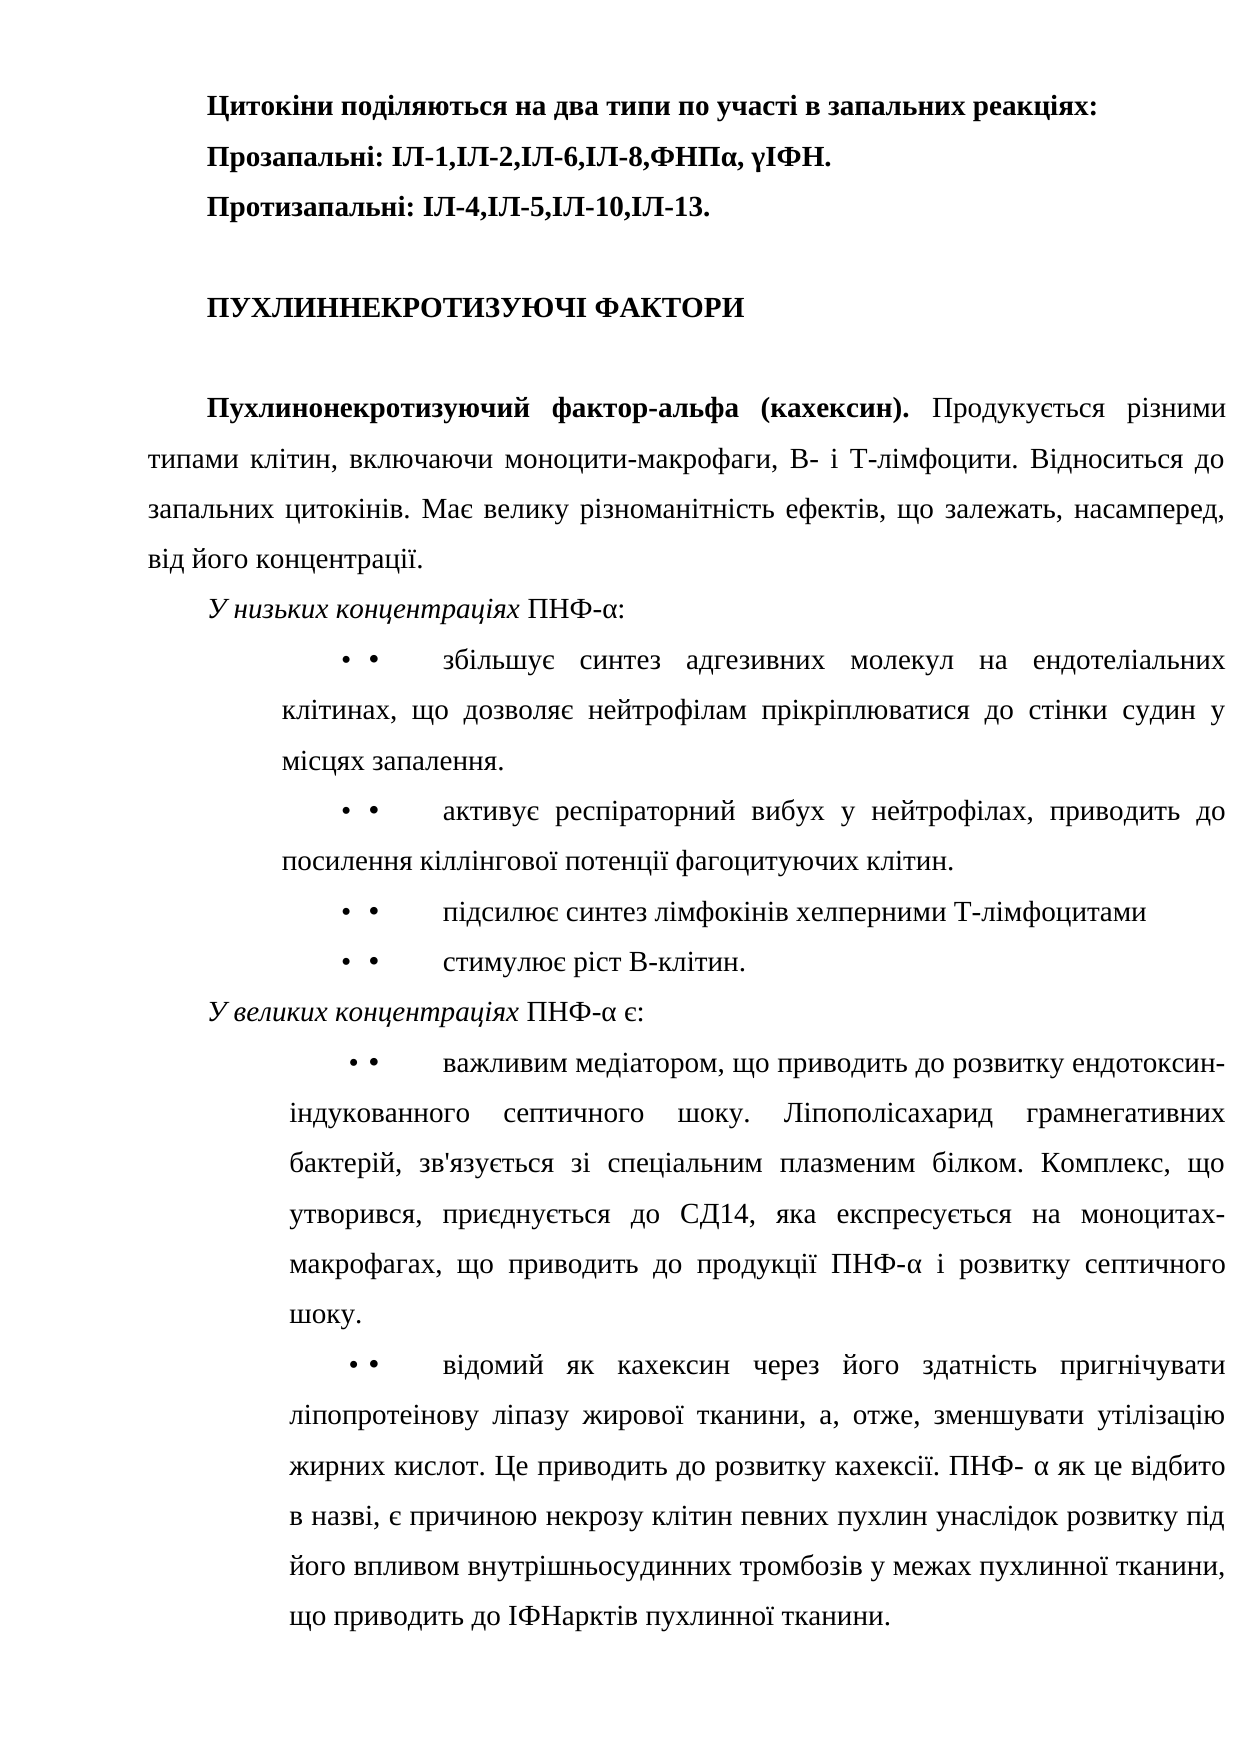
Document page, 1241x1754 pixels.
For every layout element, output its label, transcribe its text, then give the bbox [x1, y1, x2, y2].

text Цитокіни поділяються на два типи по участі в запальних реакціях: [148, 88, 1226, 122]
list • збільшує синтез адгезивних молекул на ендотеліальних клітинах, що дозволяє нейтрофілам прікріплюватися до стінки судин у місцях запалення. [282, 642, 1226, 776]
text Пухлинонекротизуючий фактор-альфа (кахексин). Продукується різними типами клітин, включаючи моноцити-макрофаги, В- і Т-лімфоцити. Відноситься до запальних цитокінів. Має велику різноманітність ефектів, що залежать, насамперед, від його концентрації. [148, 390, 1226, 575]
list • активує респіраторний вибух у нейтрофілах, приводить до посилення кіллінгової потенції фагоцитуючих клітин. [282, 793, 1226, 877]
text У низьких концентраціях ПНФ-α: [148, 592, 1226, 625]
text Протизапальні: ІЛ-4,ІЛ-5,ІЛ-10,ІЛ-13. [148, 189, 1226, 223]
list • важливим медіатором, що приводить до розвитку ендотоксин-індукованного септичного шоку. Ліпополісахарид грамнегативних бактерій, зв'язується зі спеціальним плазменим білком. Комплекс, що утворився, приєднується до СД14, яка експресується на моноцитах-макрофагах, що приводить до продукції ПНФ-α і розвитку септичного шоку. [289, 1045, 1226, 1330]
list • підсилює синтез лімфокінів хелперними Т-лімфоцитами [282, 894, 1226, 927]
text ПУХЛИННЕКРОТИЗУЮЧІ ФАКТОРИ [148, 290, 1226, 323]
list • стимулює ріст В-клітин. [282, 944, 1226, 978]
list • відомий як кахексин через його здатність пригнічувати ліпопротеінову ліпазу жирової тканини, а, отже, зменшувати утілізацію жирних кислот. Це приводить до розвитку кахексії. ПНФ- α як це відбито в назві, є причиною некрозу клітин певних пухлин унаслідок розвитку під його впливом внутрішньосудинних тромбозів у межах пухлинної тканини, що приводить до ІФНарктів пухлинної тканини. [289, 1347, 1226, 1632]
text У великих концентраціях ПНФ-α є: [148, 994, 1226, 1028]
text Прозапальні: ІЛ-1,ІЛ-2,ІЛ-6,ІЛ-8,ФНПα, γІФН. [148, 139, 1226, 172]
